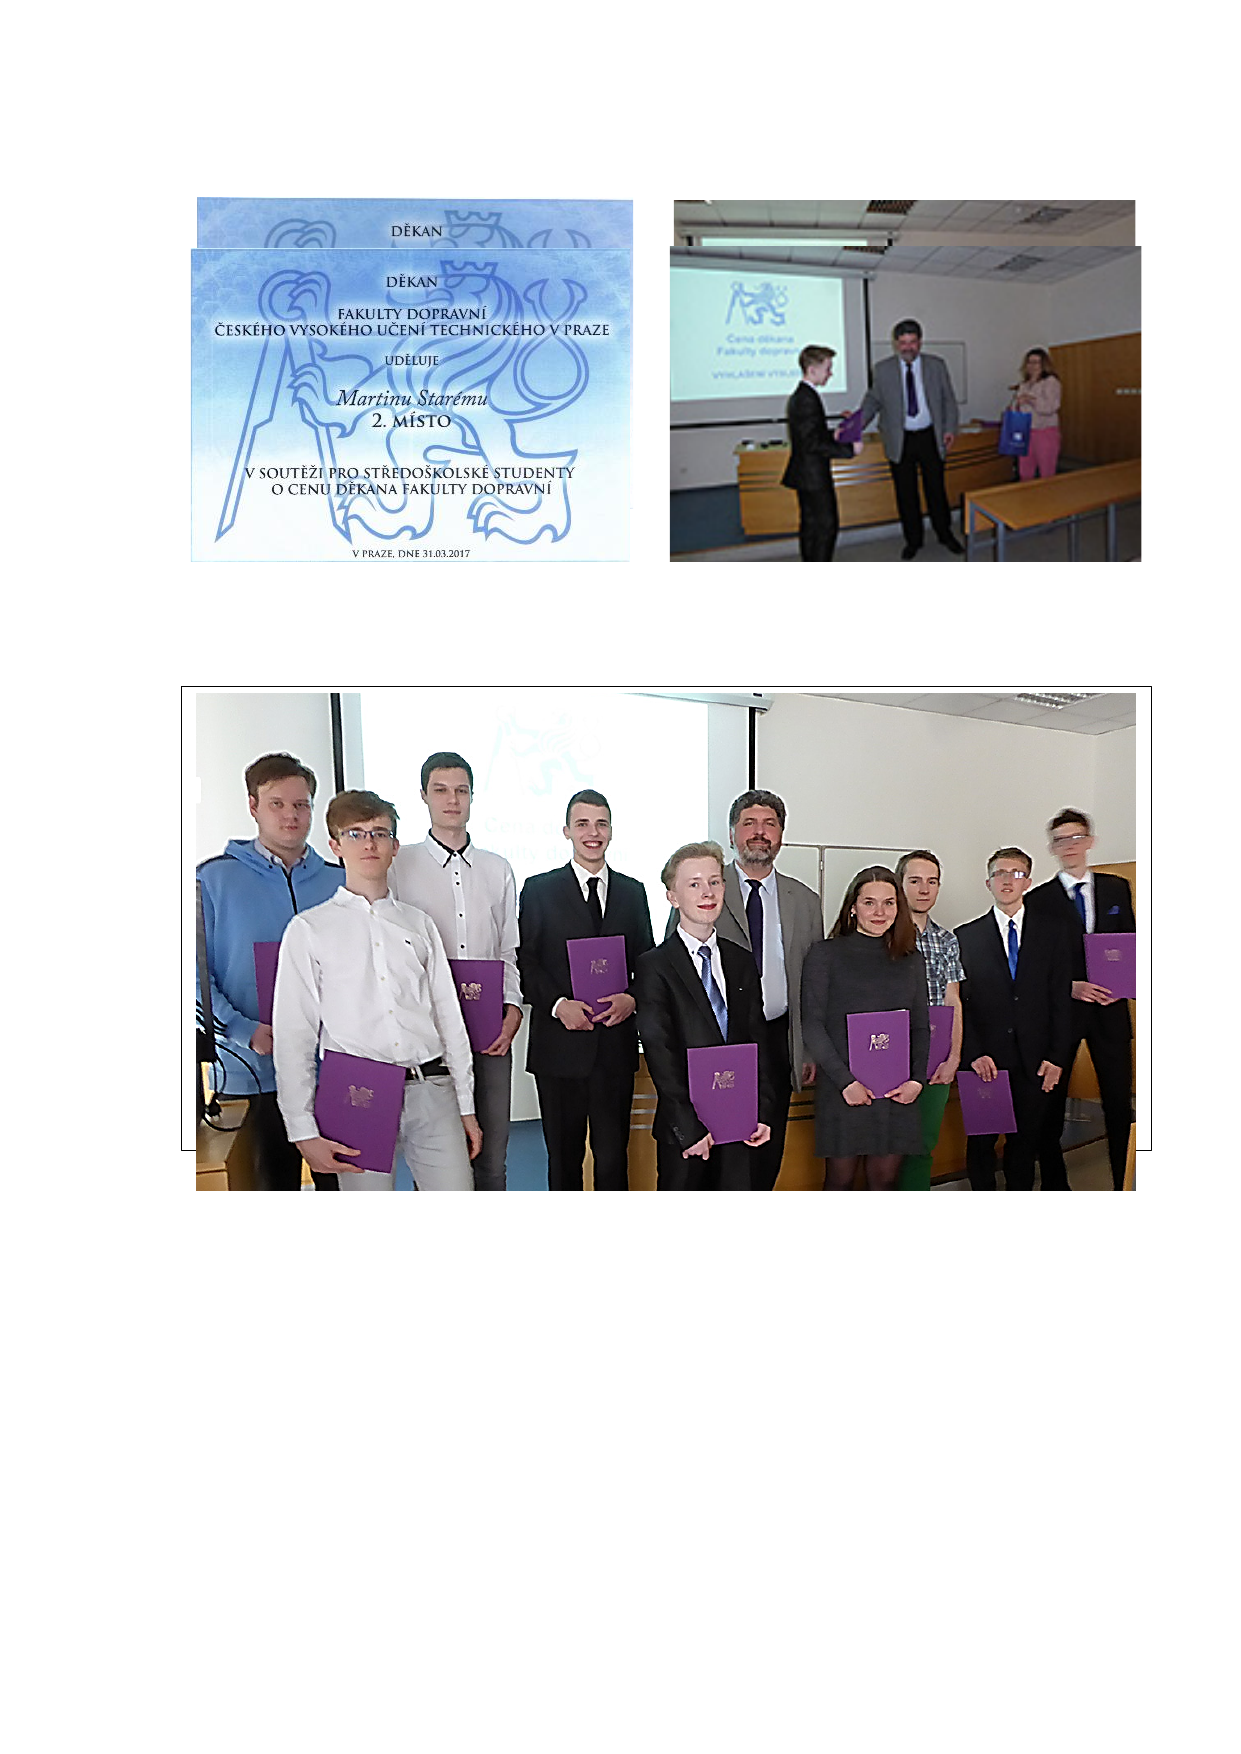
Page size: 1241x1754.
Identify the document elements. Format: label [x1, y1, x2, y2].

picture [196, 693, 1136, 1191]
picture [189, 197, 634, 561]
picture [669, 200, 1142, 562]
